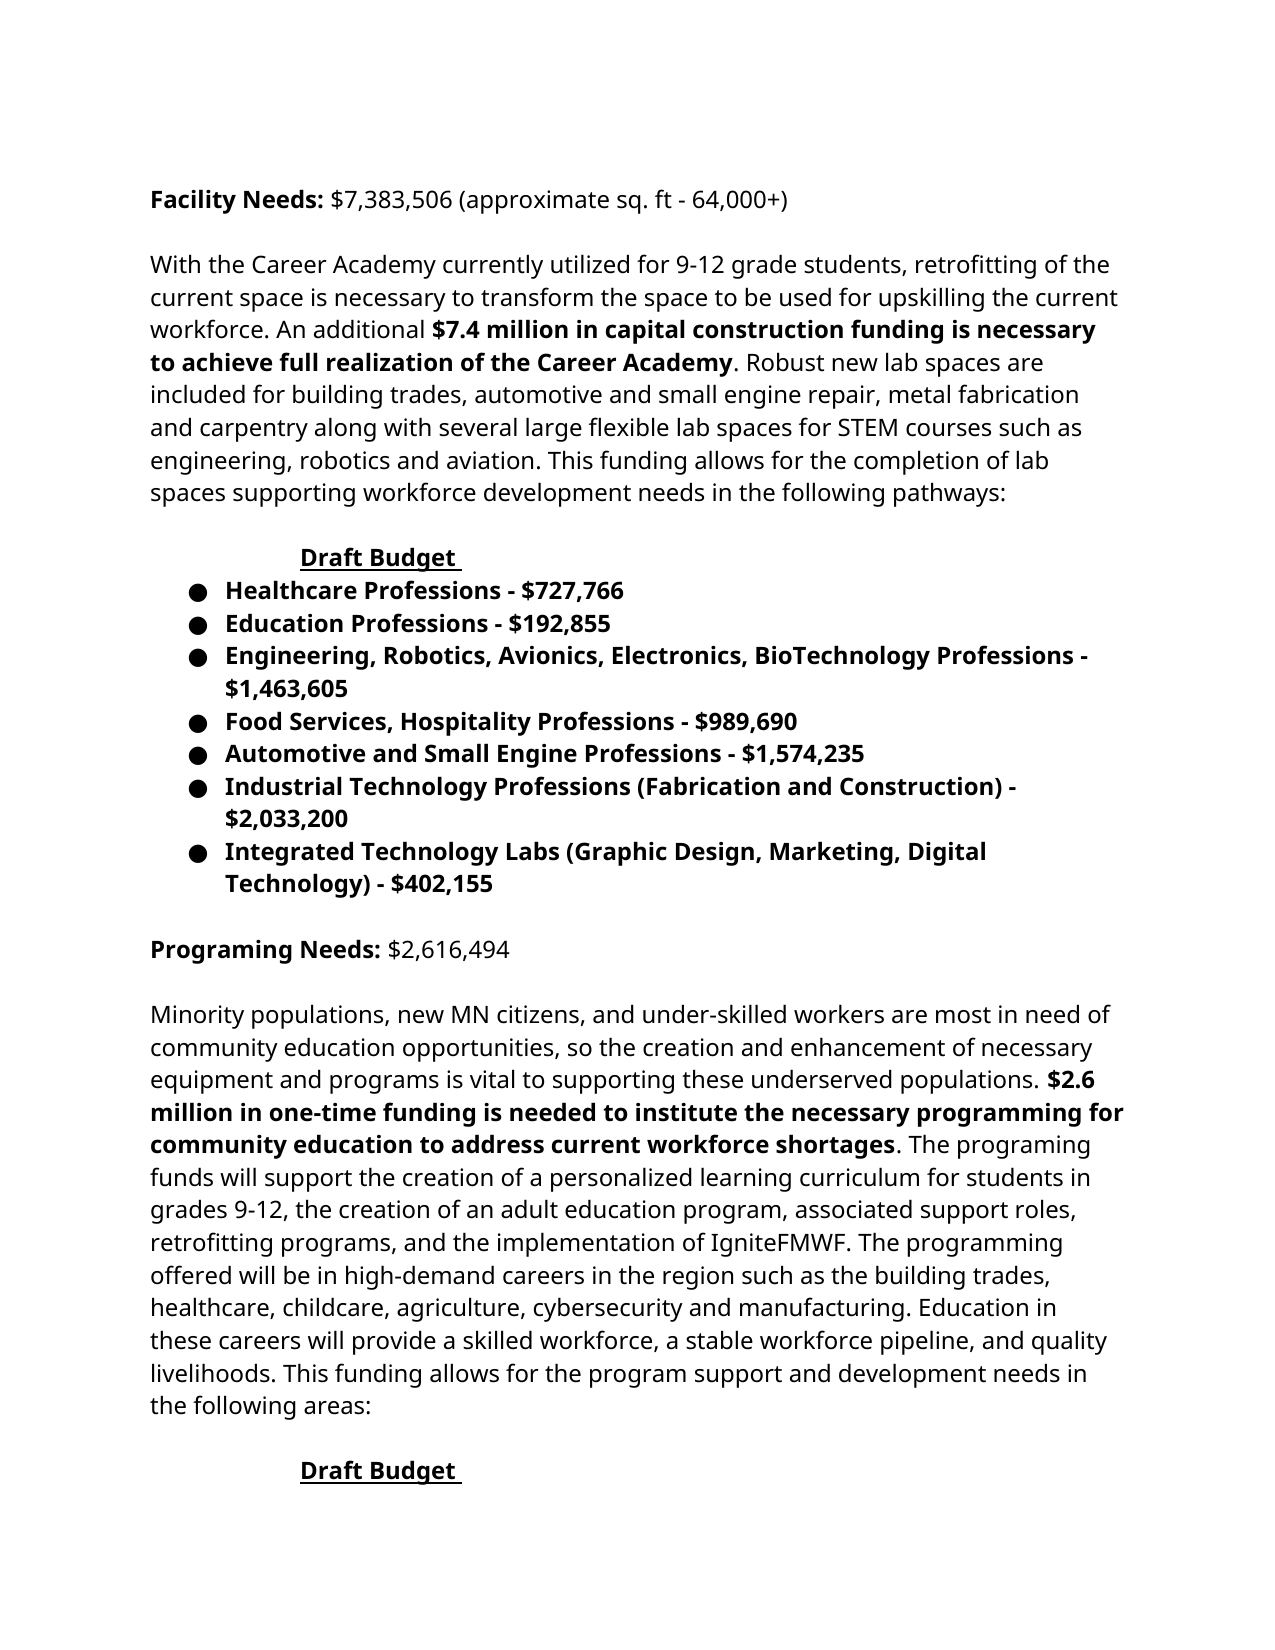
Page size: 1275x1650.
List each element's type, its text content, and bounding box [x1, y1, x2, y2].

text Draft Budget [225, 541, 1125, 574]
text With the Career Academy currently utilized for 9-12 grade students, retrofitting of the current space is necessary to transform the space to be used for upskilling the current workforce. An additional $7.4 million in capital construction funding is necessary to achieve full realization of the Career Academy. Robust new lab spaces are included for building trades, automotive and small engine repair, metal fabrication and carpentry along with several large flexible lab spaces for STEM courses such as engineering, robotics and aviation. This funding allows for the completion of lab spaces supporting workforce development needs in the following pathways: [150, 248, 1125, 509]
list Integrated Technology Labs (Graphic Design, Marketing, Digital Technology) - $402,155 [187, 835, 1125, 900]
text Facility Needs: $7,383,506 (approximate sq. ft - 64,000+) [150, 183, 1125, 215]
list Automotive and Small Engine Professions - $1,574,235 [187, 737, 1125, 769]
text Programing Needs: $2,616,494 [150, 932, 1125, 965]
list Education Professions - $192,855 [187, 606, 1125, 639]
list Industrial Technology Professions (Fabrication and Construction) - $2,033,200 [187, 769, 1125, 835]
text Draft Budget [225, 1454, 1125, 1487]
list Healthcare Professions - $727,766 [187, 574, 1125, 606]
list Engineering, Robotics, Avionics, Electronics, BioTechnology Professions - $1,463,605 [187, 639, 1125, 704]
text Minority populations, new MN citizens, and under-skilled workers are most in need of community education opportunities, so the creation and enhancement of necessary equipment and programs is vital to supporting these underserved populations. $2.6 million in one-time funding is needed to institute the necessary programming for community education to address current workforce shortages. The programing funds will support the creation of a personalized learning curriculum for students in grades 9-12, the creation of an adult education program, associated support roles, retrofitting programs, and the implementation of IgniteFMWF. The programming offered will be in high-demand careers in the region such as the building trades, healthcare, childcare, agriculture, cybersecurity and manufacturing. Education in these careers will provide a skilled workforce, a stable workforce pipeline, and quality livelihoods. This funding allows for the program support and development needs in the following areas: [150, 965, 1125, 1422]
list Food Services, Hospitality Professions - $989,690 [187, 704, 1125, 737]
